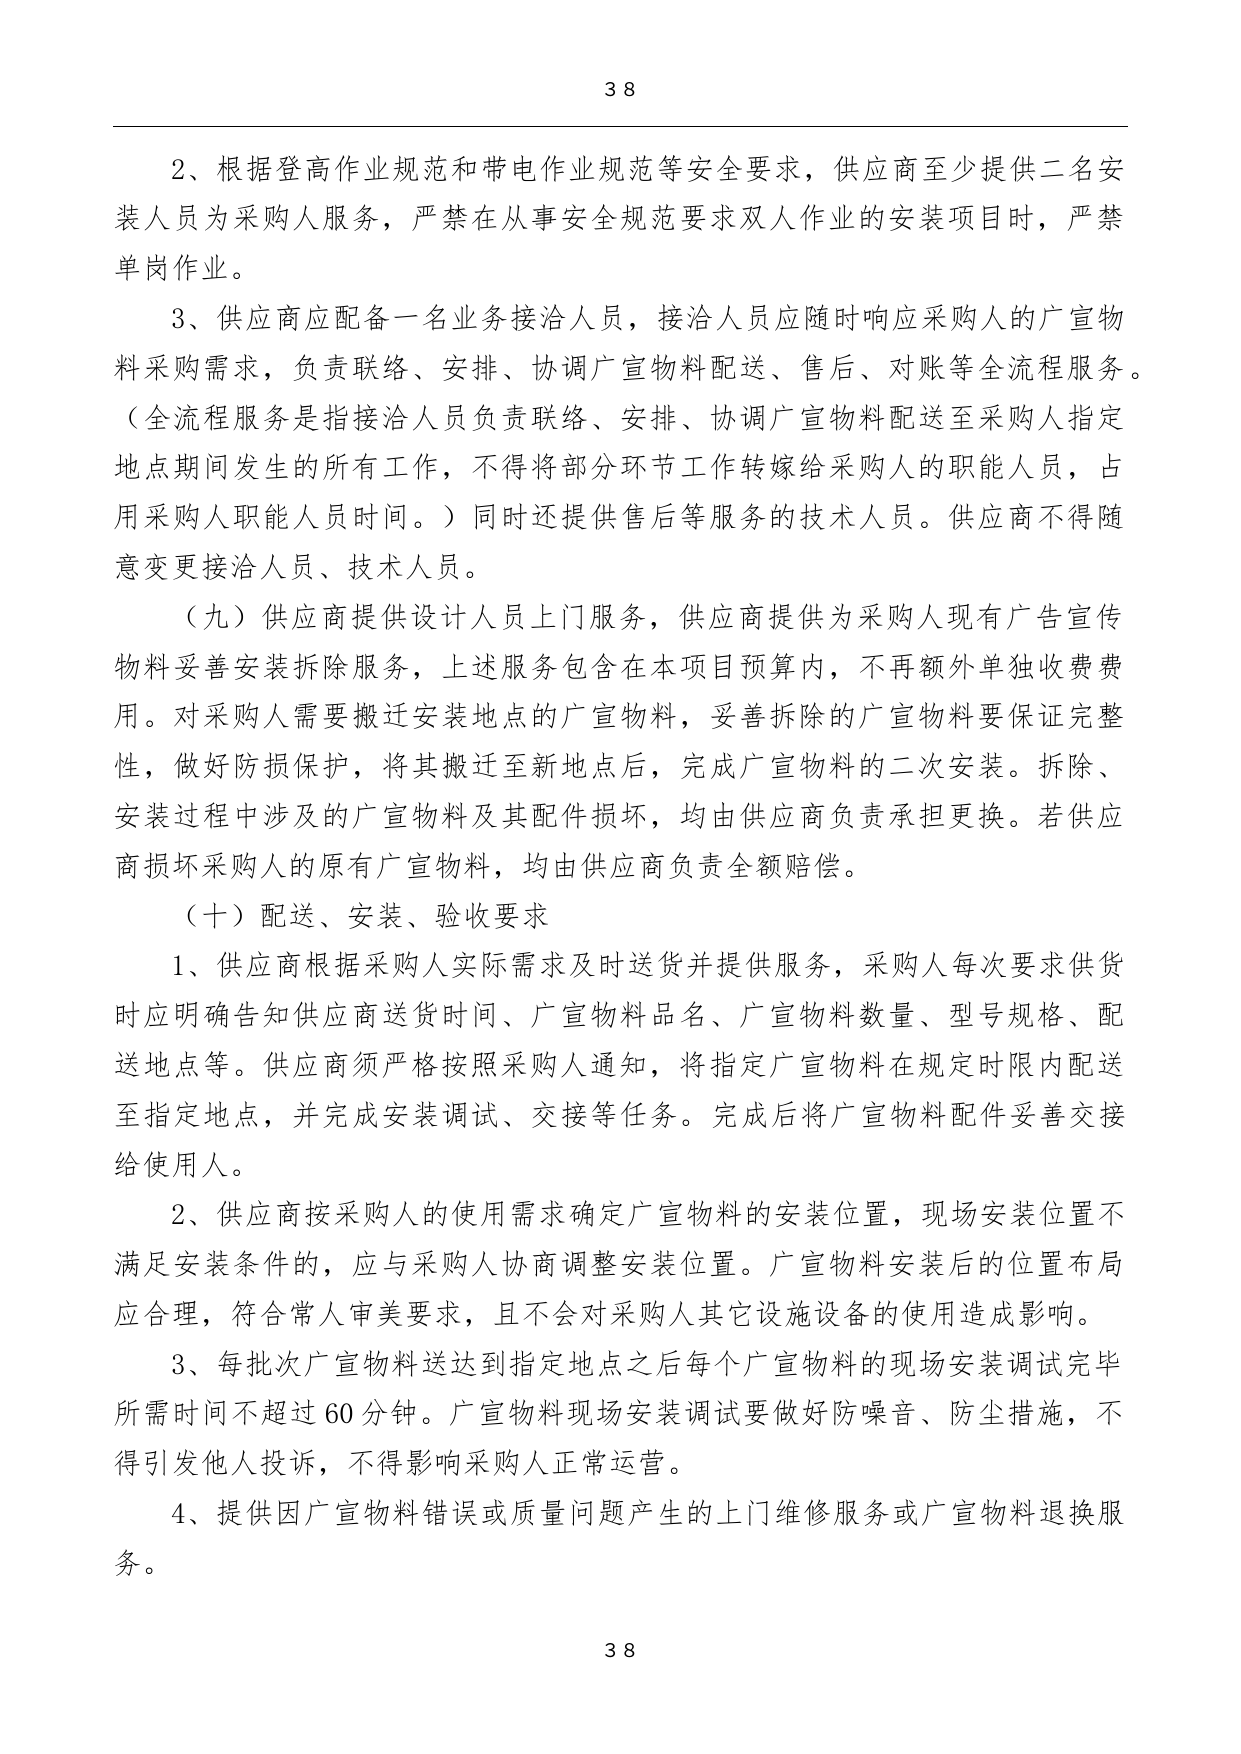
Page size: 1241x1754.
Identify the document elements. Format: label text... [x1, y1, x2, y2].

text 1、供应商根据采购人实际需求及时送货并提供服务，采购人每次要求供货时应明确告知供应商送货时间、广宣物料品名、广宣物料数量、型号规格、配送地点等。供应商须严格按照采购人通知，将指定广宣物料在规定时限内配送至指定地点，并完成安装调试、交接等任务。完成后将广宣物料配件妥善交接给使用人。 [112, 947, 1128, 1179]
text （九）供应商提供设计人员上门服务，供应商提供为采购人现有广告宣传物料妥善安装拆除服务，上述服务包含在本项目预算内，不再额外单独收费费用。对采购人需要搬迁安装地点的广宣物料，妥善拆除的广宣物料要保证完整性，做好防损保护，将其搬迁至新地点后，完成广宣物料的二次安装。拆除、安装过程中涉及的广宣物料及其配件损坏，均由供应商负责承担更换。若供应商损坏采购人的原有广宣物料，均由供应商负责全额赔偿。 [112, 598, 1125, 880]
text 3、每批次广宣物料送达到指定地点之后每个广宣物料的现场安装调试完毕所需时间不超过60分钟。广宣物料现场安装调试要做好防噪音、防尘措施，不得引发他人投诉，不得影响采购人正常运营。 [112, 1345, 1125, 1478]
text 2、供应商按采购人的使用需求确定广宣物料的安装位置，现场安装位置不满足安装条件的，应与采购人协商调整安装位置。广宣物料安装后的位置布局应合理，符合常人审美要求，且不会对采购人其它设施设备的使用造成影响。 [112, 1196, 1128, 1328]
text 3、供应商应配备一名业务接洽人员，接洽人员应随时响应采购人的广宣物料采购需求，负责联络、安排、协调广宣物料配送、售后、对账等全流程服务。（全流程服务是指接洽人员负责联络、安排、协调广宣物料配送至采购人指定地点期间发生的所有工作，不得将部分环节工作转嫁给采购人的职能人员，占用采购人职能人员时间。）同时还提供售后等服务的技术人员。供应商不得随意变更接洽人员、技术人员。 [112, 299, 1128, 582]
text 4、提供因广宣物料错误或质量问题产生的上门维修服务或广宣物料退换服务。 [112, 1494, 1128, 1577]
text （十）配送、安装、验收要求 [112, 897, 1128, 930]
text 2、根据登高作业规范和带电作业规范等安全要求，供应商至少提供二名安装人员为采购人服务，严禁在从事安全规范要求双人作业的安装项目时，严禁单岗作业。 [112, 150, 1128, 283]
